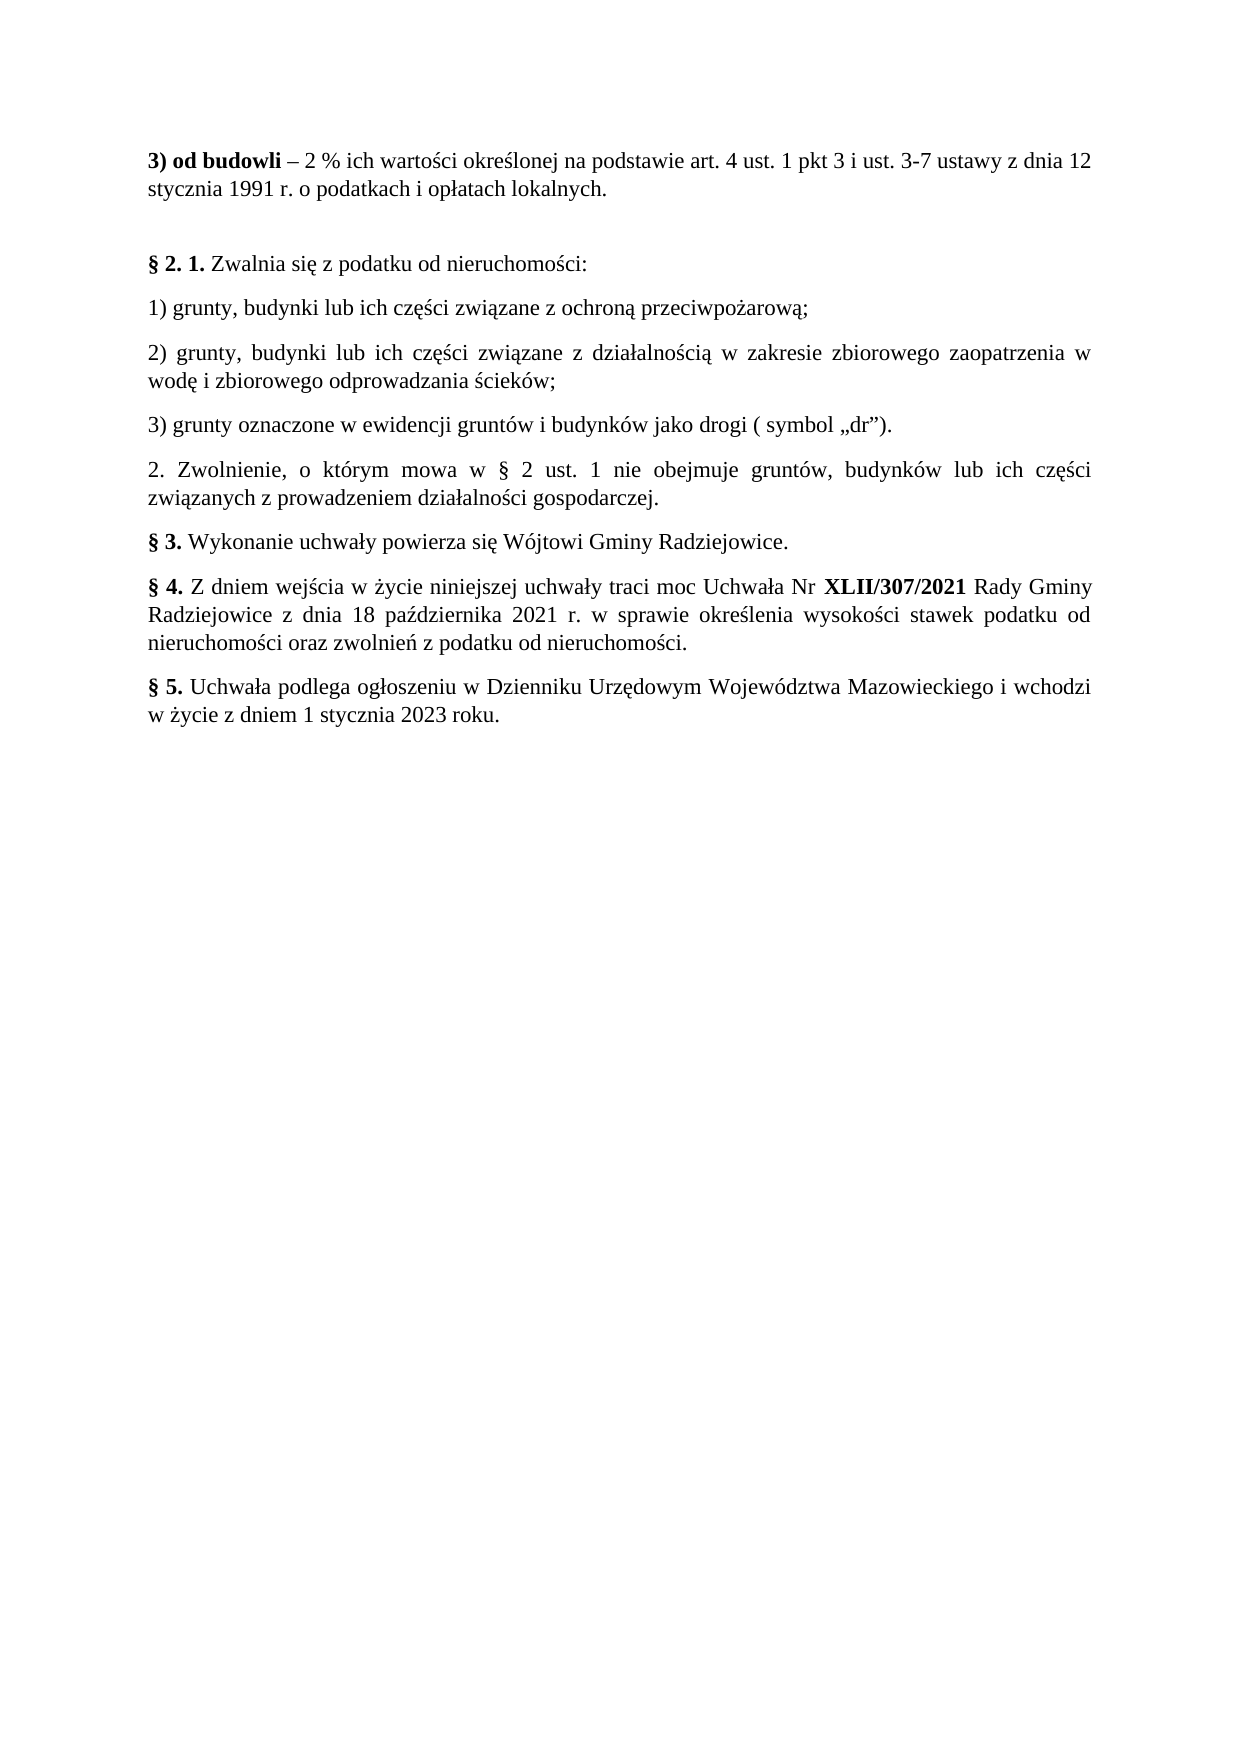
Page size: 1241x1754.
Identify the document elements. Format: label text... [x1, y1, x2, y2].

text § 3. Wykonanie uchwały powierza się Wójtowi Gminy Radziejowice. [148, 528, 1093, 555]
text 2) grunty, budynki lub ich części związane z działalnością w zakresie zbiorowego zaopatrzenia w wodę i zbiorowego odprowadzania ścieków; [148, 339, 1093, 393]
text 3) grunty oznaczone w ewidencji gruntów i budynków jako drogi ( symbol „dr”). [148, 411, 1093, 438]
text 3) od budowli – 2 % ich wartości określonej na podstawie art. 4 ust. 1 pkt 3 i ust. 3-7 ustawy z dnia 12 stycznia 1991 r. o podatkach i opłatach lokalnych. [148, 148, 1093, 202]
text § 2. 1. Zwalnia się z podatku od nieruchomości: [148, 220, 1093, 276]
text § 4. Z dniem wejścia w życie niniejszej uchwały traci moc Uchwała Nr XLII/307/2021 Rady Gminy Radziejowice z dnia 18 października 2021 r. w sprawie określenia wysokości stawek podatku od nieruchomości oraz zwolnień z podatku od nieruchomości. [148, 573, 1093, 655]
text § 5. Uchwała podlega ogłoszeniu w Dzienniku Urzędowym Województwa Mazowieckiego i wchodzi w życie z dniem 1 stycznia 2023 roku. [148, 673, 1093, 728]
text 2. Zwolnienie, o którym mowa w § 2 ust. 1 nie obejmuje gruntów, budynków lub ich części związanych z prowadzeniem działalności gospodarczej. [148, 456, 1093, 510]
text 1) grunty, budynki lub ich części związane z ochroną przeciwpożarową; [148, 294, 1093, 321]
